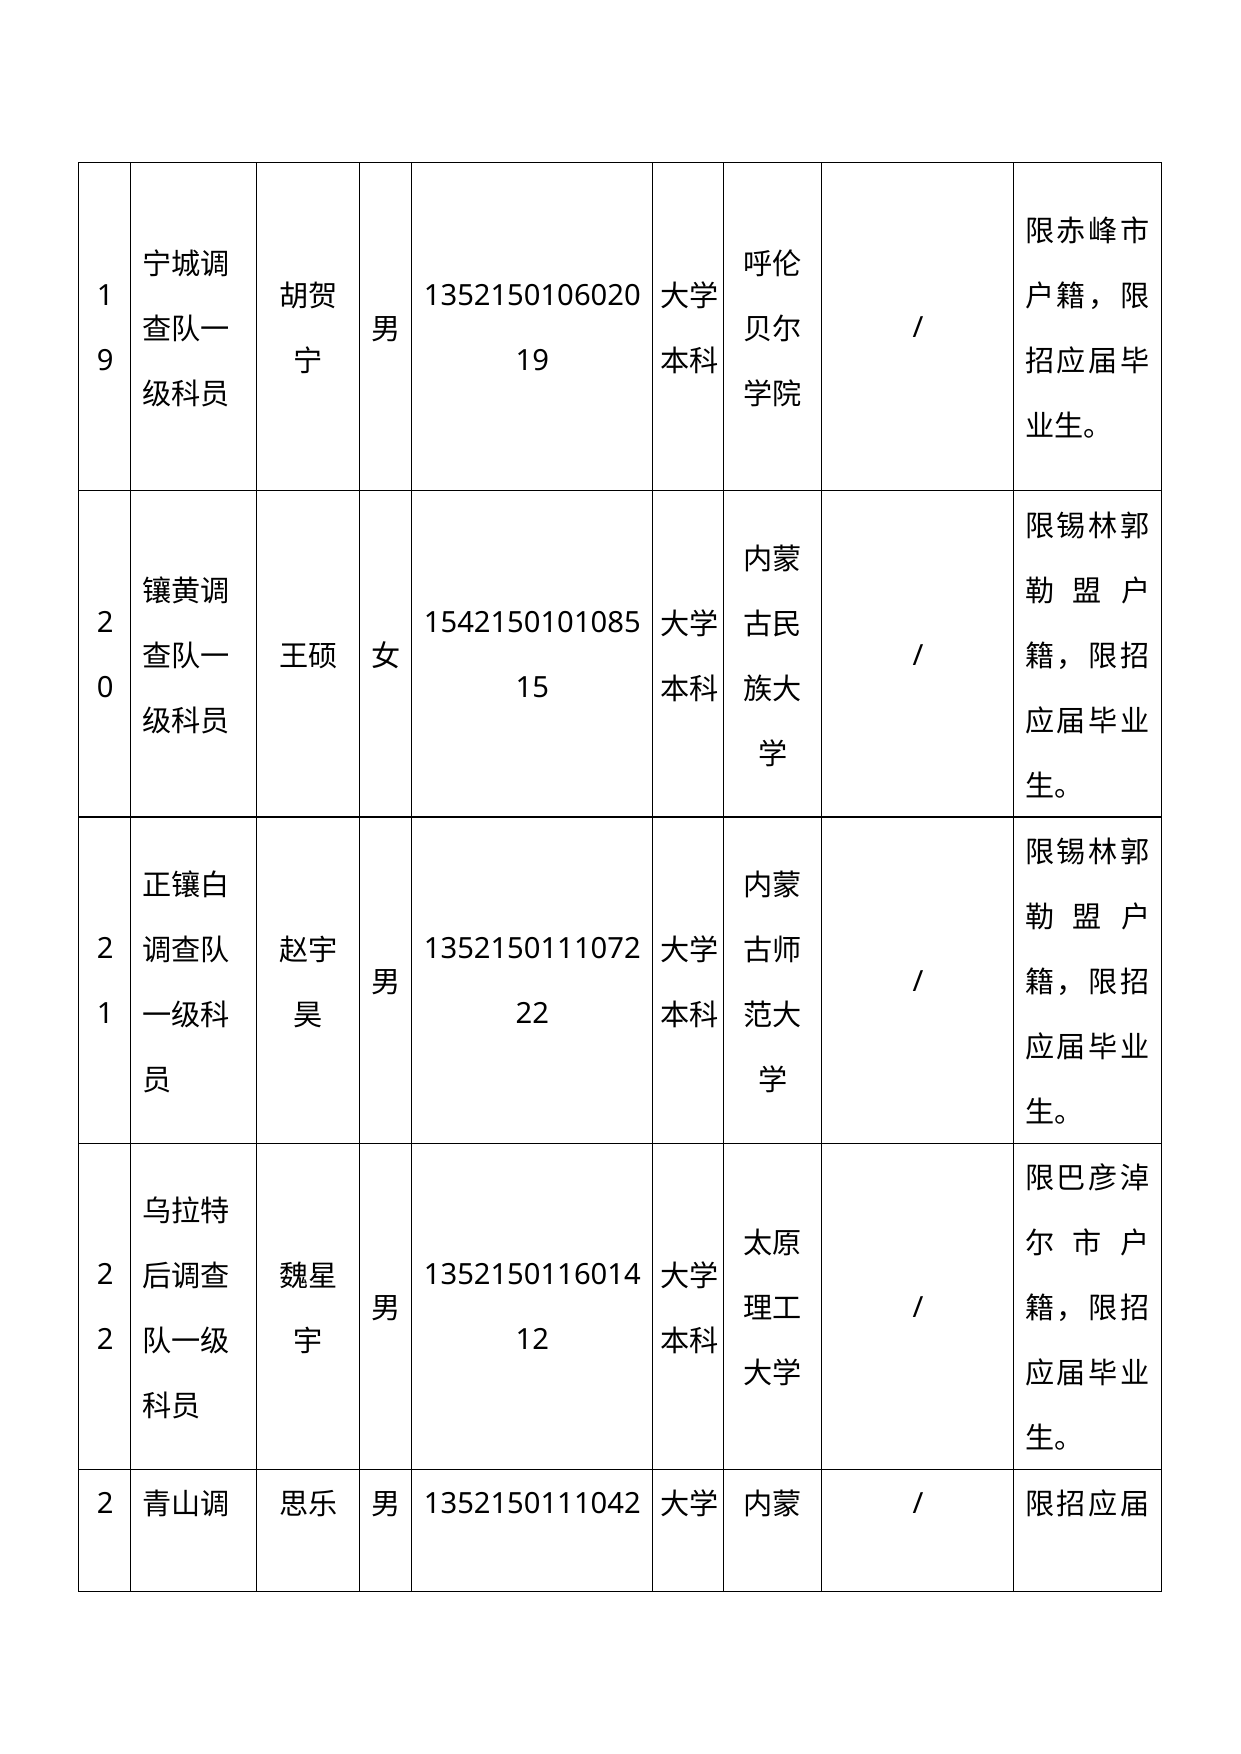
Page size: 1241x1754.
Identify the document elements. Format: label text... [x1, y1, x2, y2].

table_cell 限锡林郭勒盟户籍，限招应届毕业生。 [1014, 491, 1161, 816]
table_cell 内蒙古大学 [724, 1470, 821, 1591]
table_cell / [822, 1470, 1013, 1591]
table_cell 男 [360, 818, 411, 1142]
table_cell / [822, 1144, 1013, 1468]
table_cell 男 [360, 1144, 411, 1468]
table_cell 135215011104204 [412, 1470, 652, 1591]
table_cell 男 [360, 1470, 411, 1591]
table_cell 135215011107222 [412, 818, 652, 1142]
table_cell 135215010602019 [412, 163, 652, 490]
table_cell 赵宇昊 [257, 818, 359, 1142]
table_cell 内蒙古民族大学 [724, 491, 821, 816]
table_cell 呼伦贝尔学院 [724, 163, 821, 490]
table_cell 大学 本科 [653, 1470, 723, 1591]
table_cell / [822, 491, 1013, 816]
table_cell 135215011601412 [412, 1144, 652, 1468]
table_cell 王硕 [257, 491, 359, 816]
table_cell 宁城调查队一级科员 [131, 163, 256, 490]
table_cell 限招应届毕业生。 [1014, 1470, 1161, 1591]
table_cell 22 [79, 1144, 130, 1468]
table_cell 23 [79, 1470, 130, 1591]
table_cell 镶黄调查队一级科员 [131, 491, 256, 816]
table_cell / [822, 818, 1013, 1142]
table_cell 20 [79, 491, 130, 816]
table_cell 大学 本科 [653, 163, 723, 490]
table_cell 21 [79, 818, 130, 1142]
table_cell 限巴彦淖尔市户籍，限招应届毕业生。 [1014, 1144, 1161, 1468]
table_cell 思乐乐 [257, 1470, 359, 1591]
table_cell 魏星宇 [257, 1144, 359, 1468]
table_cell 限锡林郭勒盟户籍，限招应届毕业生。 [1014, 818, 1161, 1142]
table_cell 青山调查队一级科员 [131, 1470, 256, 1591]
table_cell 大学 本科 [653, 1144, 723, 1468]
table_cell 胡贺宁 [257, 163, 359, 490]
table_cell 19 [79, 163, 130, 490]
table_cell 正镶白调查队一级科员 [131, 818, 256, 1142]
table_cell 内蒙古师范大学 [724, 818, 821, 1142]
table_cell 乌拉特后调查队一级科员 [131, 1144, 256, 1468]
table_cell 大学 本科 [653, 491, 723, 816]
table_cell 男 [360, 163, 411, 490]
table_cell 限赤峰市户籍，限招应届毕业生。 [1014, 163, 1161, 490]
table_cell 大学 本科 [653, 818, 723, 1142]
table_cell 女 [360, 491, 411, 816]
table_cell / [822, 163, 1013, 490]
table_cell 154215010108515 [412, 491, 652, 816]
table_cell 太原理工大学 [724, 1144, 821, 1468]
